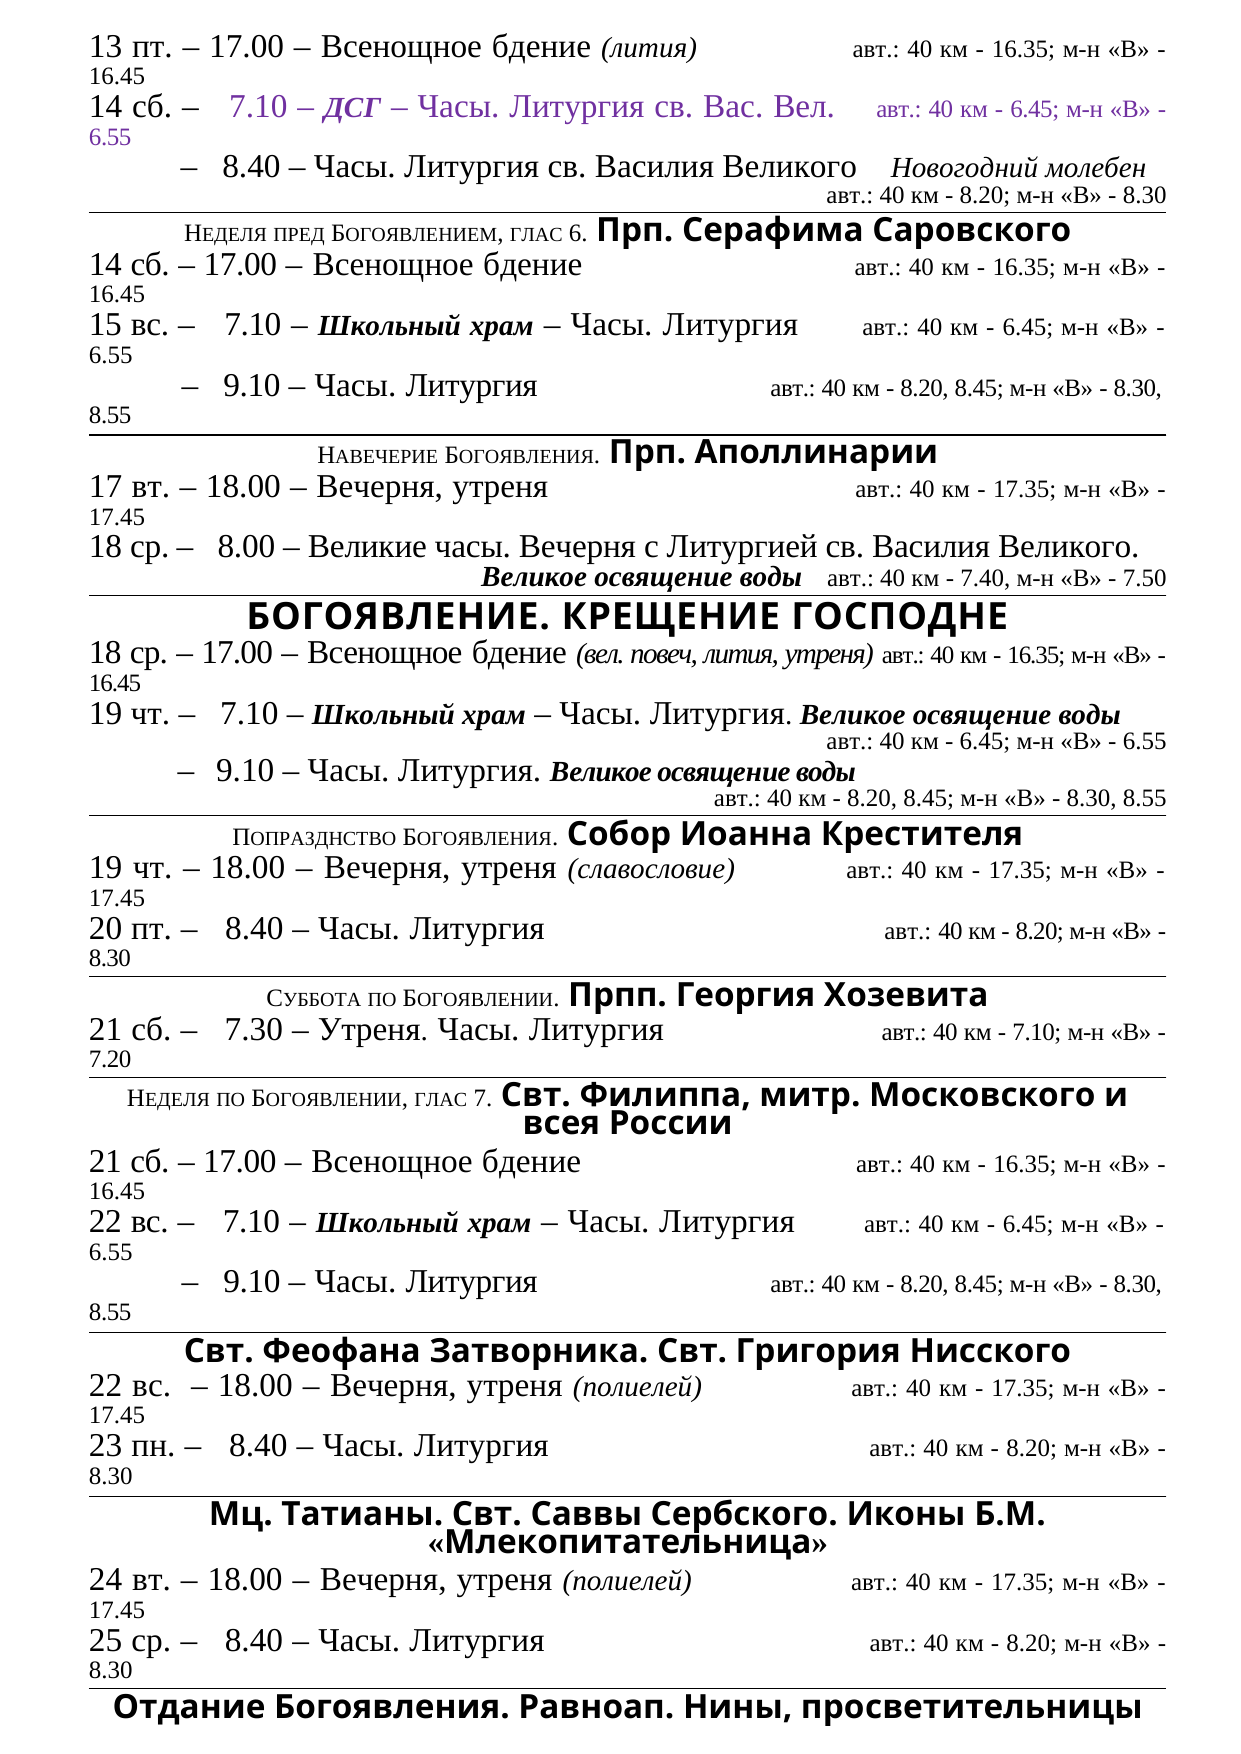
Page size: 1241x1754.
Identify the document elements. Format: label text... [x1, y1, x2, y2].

text 15 вс. – 7.10 – Школьный храм – Часы. Литургия авт.: 40 км - 6.45; м-н «В» - 6.55 [89, 308, 1166, 369]
text 21 сб. – 7.30 – Утреня. Часы. Литургия авт.: 40 км - 7.10; м-н «В» - 7.20 [89, 1013, 1166, 1073]
text Неделя пред Богоявлением, глас 6. Прп. Серафима Саровского [780, 217, 1166, 248]
text БОГОЯВЛЕНИЕ. КРЕЩЕНИЕ ГОСПОДНЕ [89, 601, 1166, 636]
text – 9.10 – Часы. Литургия. Великое освящение воды [89, 754, 1166, 788]
text 18 ср. – 8.00 – Великие часы. Вечерня с Литургией св. Василия Великого. [89, 530, 1166, 565]
text 19 чт. – 18.00 – Вечерня, утреня (славословие) авт.: 40 км - 17.35; м-н «В» - 17.45 [89, 851, 1166, 912]
text 22 вс. – 7.10 – Школьный храм – Часы. Литургия авт.: 40 км - 6.45; м-н «В» - 6.55 [89, 1205, 1166, 1265]
text 22 вс. – 18.00 – Вечерня, утреня (полиелей) авт.: 40 км - 17.35; м-н «В» - 17.45 [89, 1369, 1166, 1429]
text 14 сб. – 17.00 – Всенощное бдение авт.: 40 км - 16.35; м-н «В» - 16.45 [89, 248, 1166, 308]
text Свт. Феофана Затворника. Свт. Григория Нисского [347, 1337, 1166, 1369]
text 18 ср. – 17.00 – Всенощное бдение (вел. повеч, лития, утреня) авт.: 40 км - 16.35; м-н «В» - 16.45 [89, 636, 1166, 697]
text 23 пн. – 8.40 – Часы. Литургия авт.: 40 км - 8.20; м-н «В» - 8.30 [89, 1429, 1166, 1489]
text 17 вт. – 18.00 – Вечерня, утреня авт.: 40 км - 17.35; м-н «В» - 17.45 [89, 470, 1166, 530]
text Попразднство Богоявления. Собор Иоанна Крестителя [89, 820, 1166, 851]
text 24 вт. – 18.00 – Вечерня, утреня (полиелей) авт.: 40 км - 17.35; м-н «В» - 17.45 [89, 1563, 1166, 1624]
text 25 ср. – 8.40 – Часы. Литургия авт.: 40 км - 8.20; м-н «В» - 8.30 [89, 1624, 1166, 1684]
text 19 чт. – 7.10 – Школьный храм – Часы. Литургия. Великое освящение воды [89, 697, 1166, 731]
text Навечерие Богоявления. Прп. Аполлинарии [89, 439, 1166, 470]
text Суббота по Богоявлении. Прпп. Георгия Хозевита [89, 981, 1166, 1013]
text Неделя пред Богоявлением, глас 6. Прп. Серафима Саровского [89, 217, 775, 248]
text Мц. Татианы. Свт. Саввы Сербского. Иконы Б.М. «Млекопитательница» [89, 1501, 1166, 1563]
text 13 пт. – 17.00 – Всенощное бдение (лития) авт.: 40 км - 16.35; м-н «В» - 16.45 [89, 29, 1166, 90]
text 14 сб. – 7.10 – ДСГ – Часы. Литургия св. Вас. Вел. авт.: 40 км - 6.45; м-н «В» - 6.55 [89, 90, 1166, 150]
text авт.: 40 км - 8.20, 8.45; м-н «В» - 8.30, 8.55 [89, 788, 1166, 811]
subtitle Неделя по Богоявлении, глас 7. Свт. Филиппа, митр. Московского и всея России [89, 1082, 1166, 1144]
text 20 пт. – 8.40 – Часы. Литургия авт.: 40 км - 8.20; м-н «В» - 8.30 [89, 912, 1166, 972]
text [89, 1694, 1166, 1725]
text Свт. Феофана Затворника. Свт. Григория Нисского [89, 1337, 342, 1369]
text авт.: 40 км - 6.45; м-н «В» - 6.55 [89, 731, 1166, 754]
text – 9.10 – Часы. Литургия авт.: 40 км - 8.20, 8.45; м-н «В» - 8.30, 8.55 [89, 369, 1166, 429]
text 21 сб. – 17.00 – Всенощное бдение авт.: 40 км - 16.35; м-н «В» - 16.45 [89, 1144, 1166, 1205]
text Великое освящение воды авт.: 40 км - 7.40, м-н «В» - 7.50 [89, 565, 1166, 592]
text авт.: 40 км - 8.20; м-н «В» - 8.30 [89, 185, 1166, 208]
text – 8.40 – Часы. Литургия св. Василия Великого Новогодний молебен [89, 150, 1166, 185]
text – 9.10 – Часы. Литургия авт.: 40 км - 8.20, 8.45; м-н «В» - 8.30, 8.55 [89, 1265, 1166, 1326]
